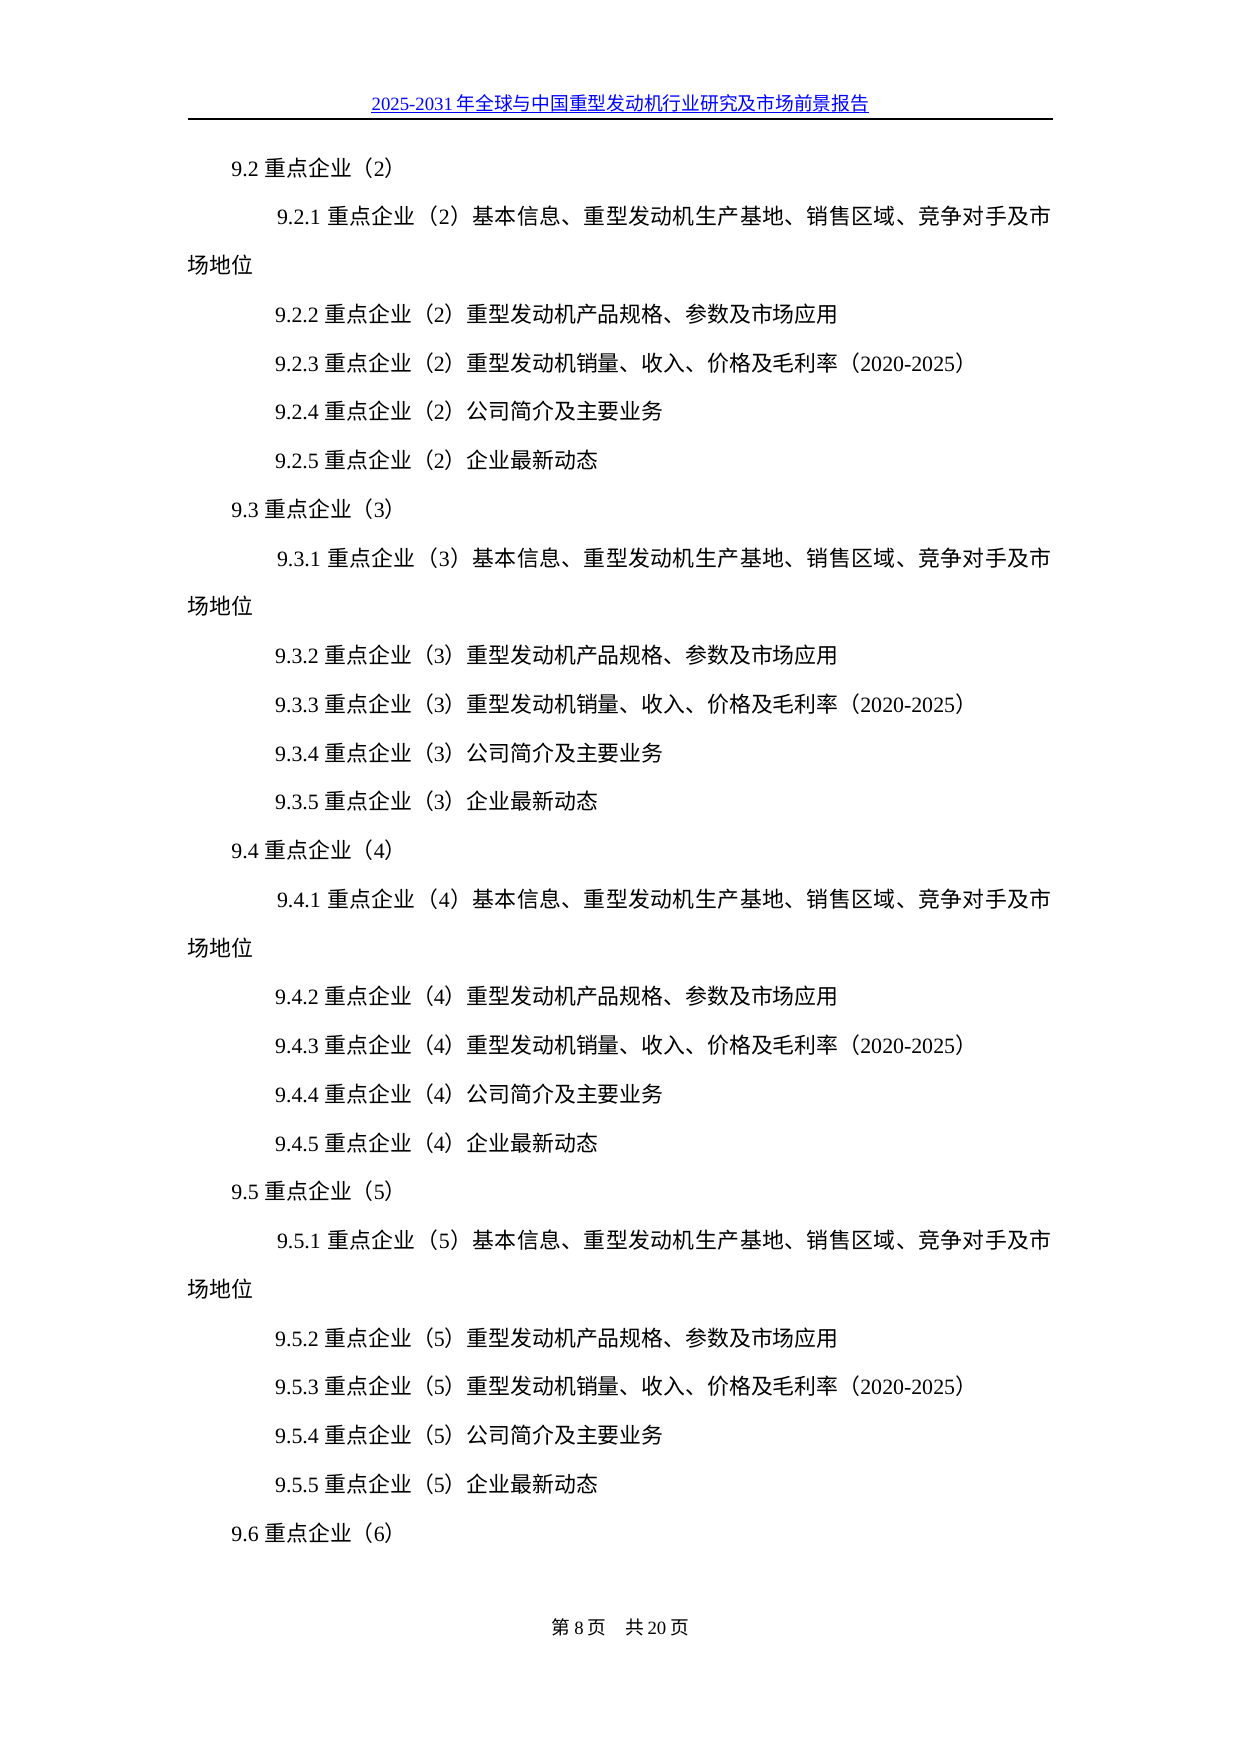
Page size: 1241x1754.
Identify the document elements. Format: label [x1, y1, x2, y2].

text [187, 150, 1053, 1548]
